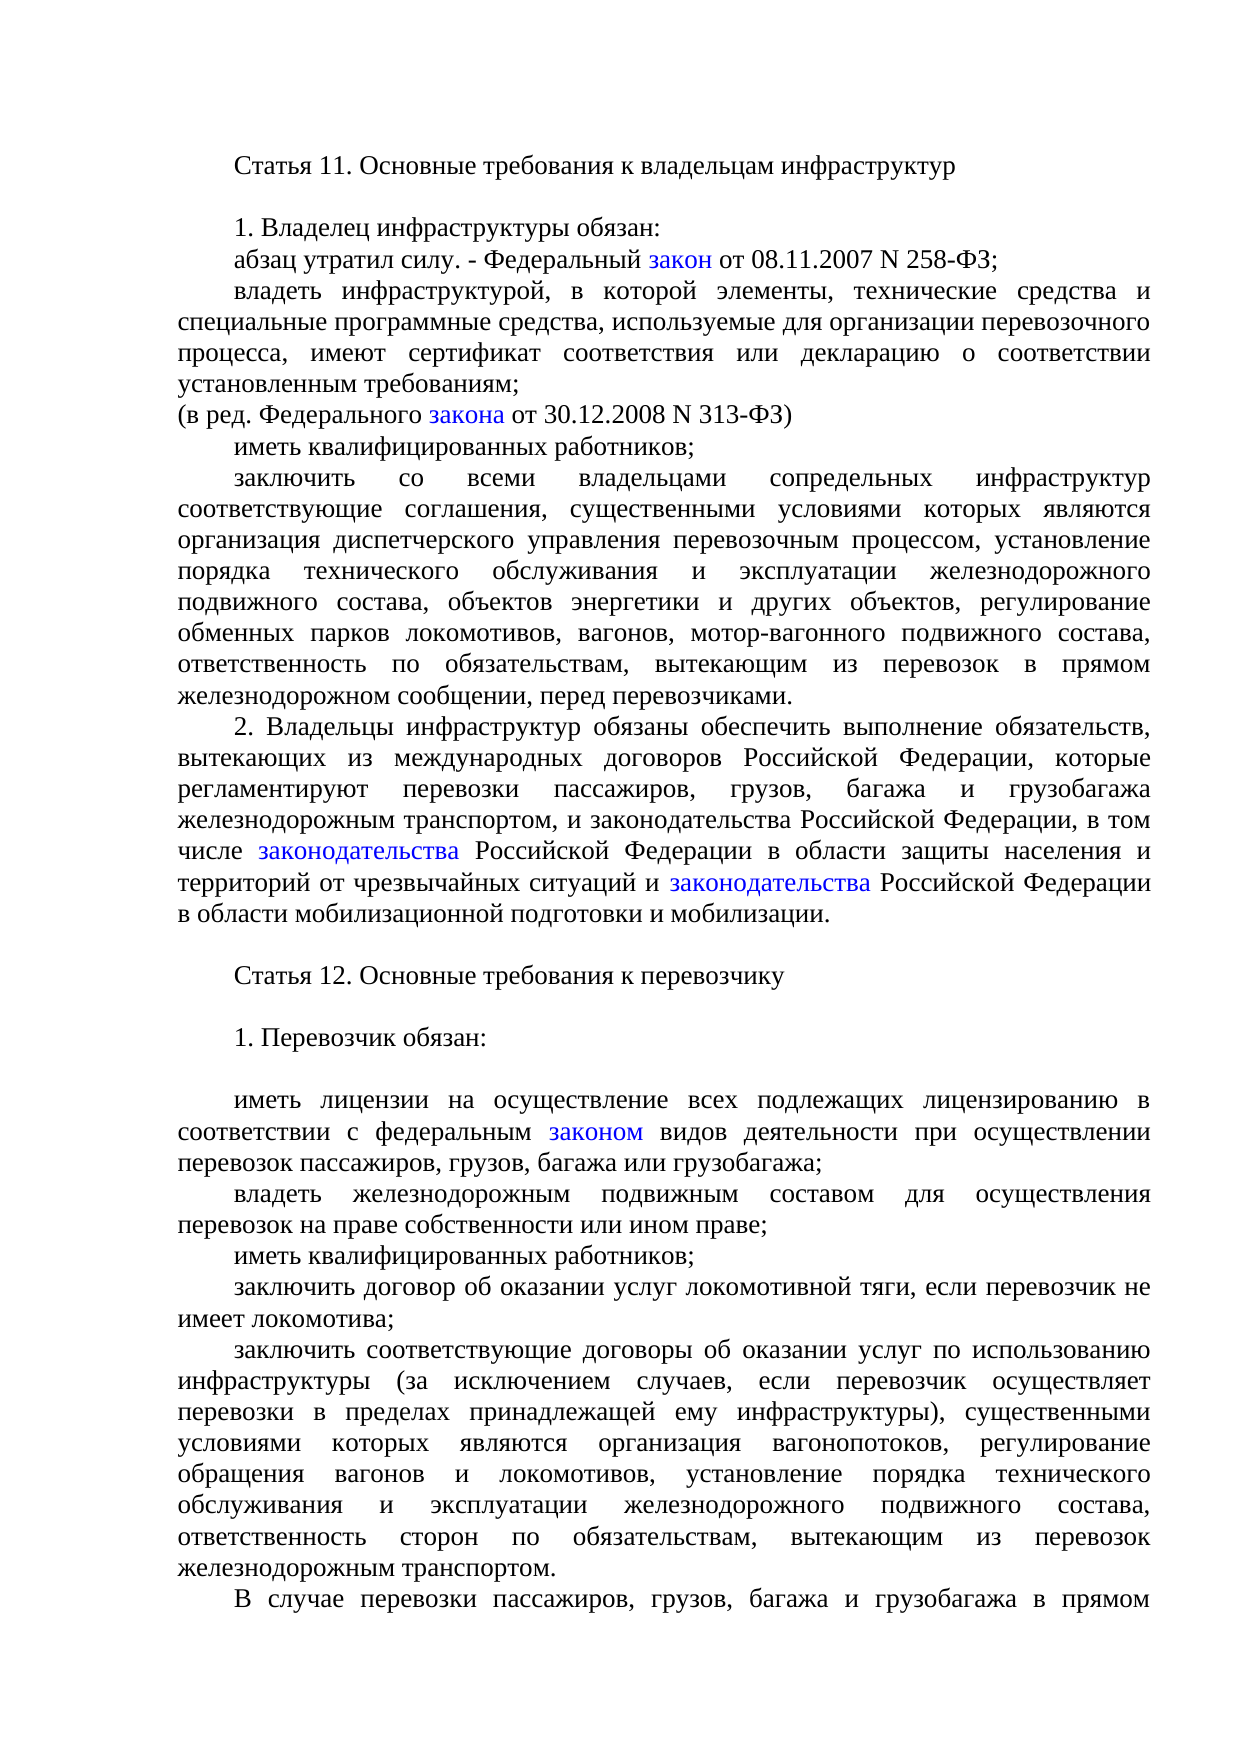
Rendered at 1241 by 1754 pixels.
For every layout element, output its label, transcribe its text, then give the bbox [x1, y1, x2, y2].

text абзац утратил силу. - Федеральный закон от 08.11.2007 N 258-ФЗ; [177, 243, 1152, 274]
text владеть железнодорожным подвижным составом для осуществления перевозок на праве собственности или ином праве; [177, 1177, 1152, 1239]
text иметь квалифицированных работников; [177, 1239, 1152, 1271]
text (в ред. Федерального закона от 30.12.2008 N 313-ФЗ) [177, 398, 1152, 429]
text иметь квалифицированных работников; [177, 429, 1152, 461]
text Статья 12. Основные требования к перевозчику [177, 959, 1152, 990]
text иметь лицензии на осуществление всех подлежащих лицензированию в соответствии с федеральным законом видов деятельности при осуществлении перевозок пассажиров, грузов, багажа или грузобагажа; [177, 1084, 1152, 1177]
text 1. Владелец инфраструктуры обязан: [177, 212, 1152, 243]
text заключить договор об оказании услуг локомотивной тяги, если перевозчик не имеет локомотива; [177, 1271, 1152, 1333]
text заключить со всеми владельцами сопредельных инфраструктур соответствующие соглашения, существенными условиями которых являются организация диспетчерского управления перевозочным процессом, установление порядка технического обслуживания и эксплуатации железнодорожного подвижного состава, объектов энергетики и других объектов, регулирование обменных парков локомотивов, вагонов, мотор-вагонного подвижного состава, ответственность по обязательствам, вытекающим из перевозок в прямом железнодорожном сообщении, перед перевозчиками. [177, 461, 1152, 710]
text 2. Владельцы инфраструктур обязаны обеспечить выполнение обязательств, вытекающих из международных договоров Российской Федерации, которые регламентируют перевозки пассажиров, грузов, багажа и грузобагажа железнодорожным транспортом, и законодательства Российской Федерации, в том числе законодательства Российской Федерации в области защиты населения и территорий от чрезвычайных ситуаций и законодательства Российской Федерации в области мобилизационной подготовки и мобилизации. [177, 710, 1152, 928]
text 1. Перевозчик обязан: [177, 1021, 1152, 1052]
text владеть инфраструктурой, в которой элементы, технические средства и специальные программные средства, используемые для организации перевозочного процесса, имеют сертификат соответствия или декларацию о соответствии установленным требованиям; [177, 274, 1152, 398]
text заключить соответствующие договоры об оказании услуг по использованию инфраструктуры (за исключением случаев, если перевозчик осуществляет перевозки в пределах принадлежащей ему инфраструктуры), существенными условиями которых являются организация вагонопотоков, регулирование обращения вагонов и локомотивов, установление порядка технического обслуживания и эксплуатации железнодорожного подвижного состава, ответственность сторон по обязательствам, вытекающим из перевозок железнодорожным транспортом. [177, 1333, 1152, 1582]
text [177, 1582, 1152, 1613]
text Статья 11. Основные требования к владельцам инфраструктур [177, 149, 1152, 180]
